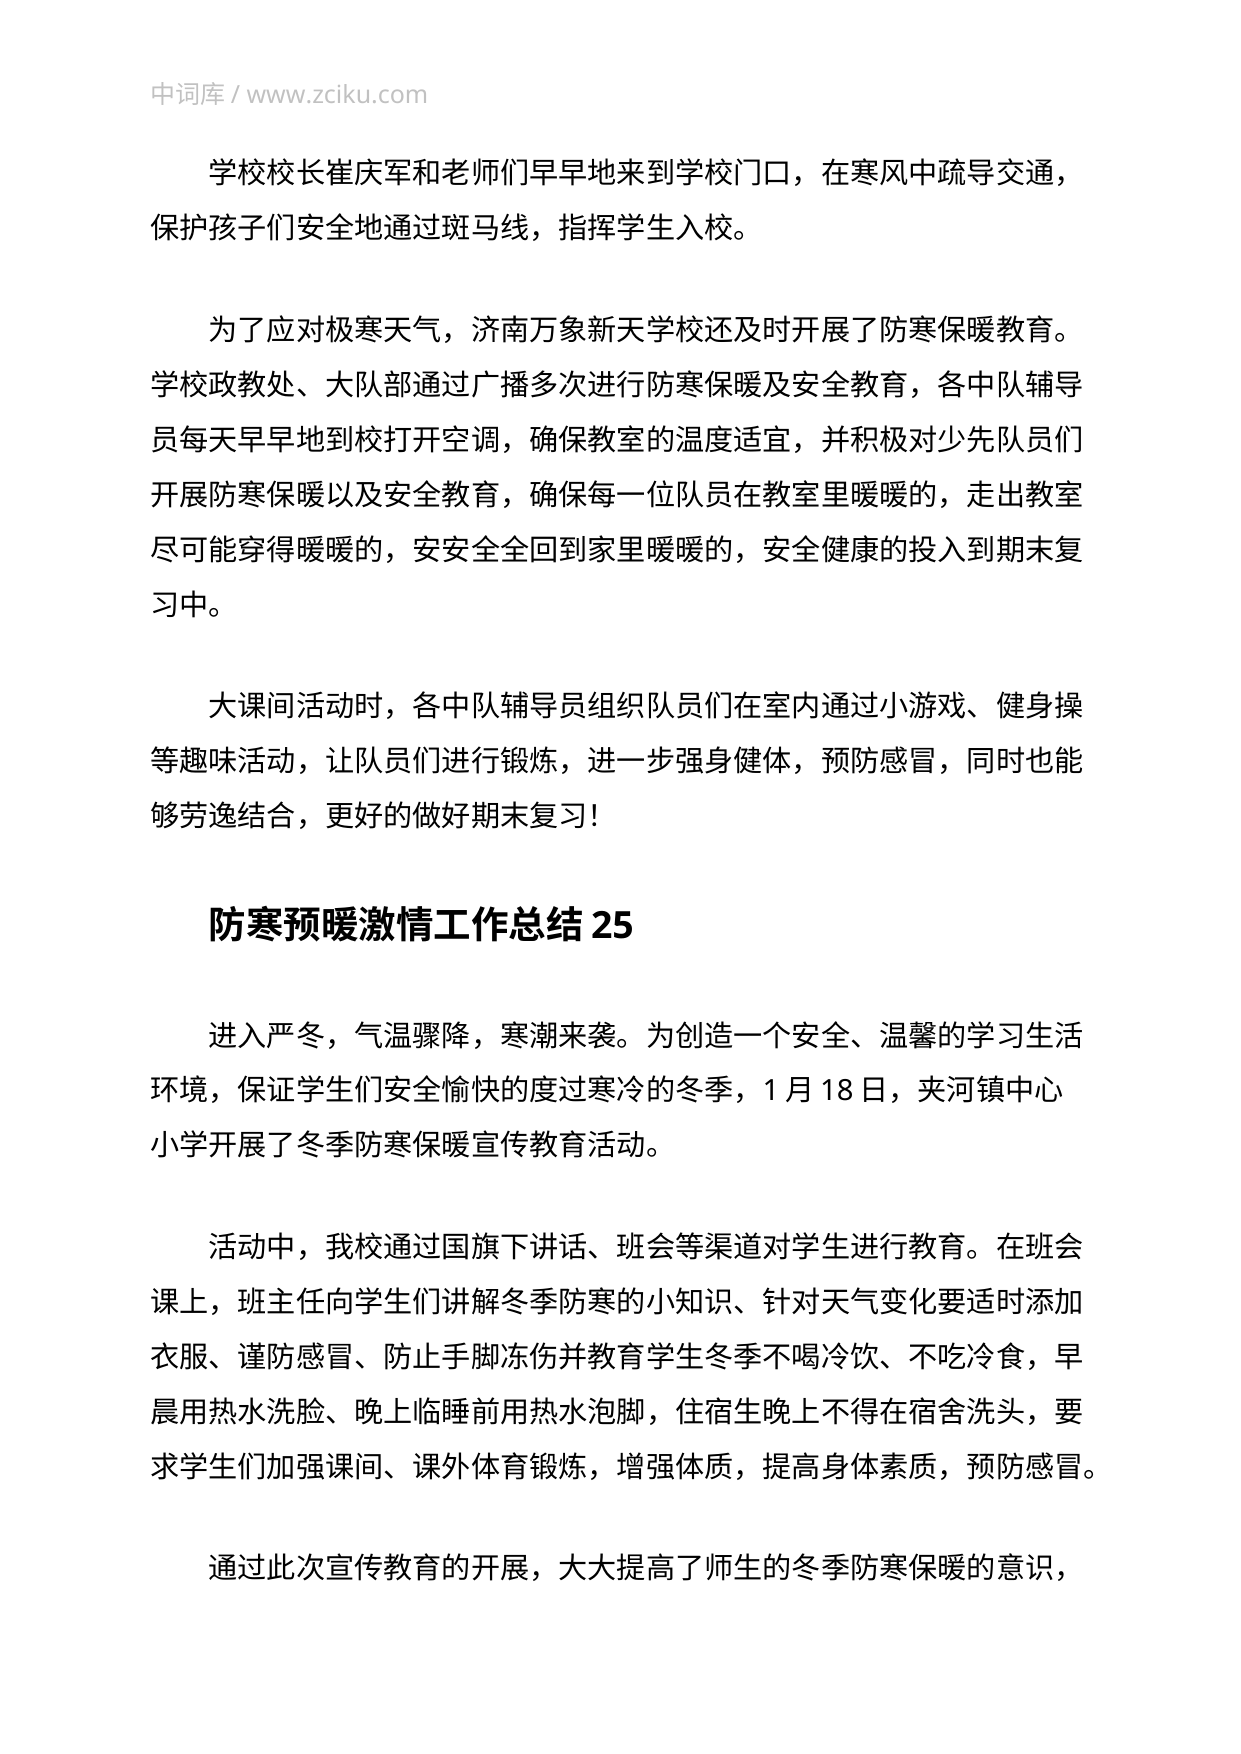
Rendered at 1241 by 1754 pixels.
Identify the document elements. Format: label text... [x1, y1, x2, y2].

text 为了应对极寒天气，济南万象新天学校还及时开展了防寒保暖教育。学校政教处、大队部通过广播多次进行防寒保暖及安全教育，各中队辅导员每天早早地到校打开空调，确保教室的温度适宜，并积极对少先队员们开展防寒保暖以及安全教育，确保每一位队员在教室里暖暖的，走出教室尽可能穿得暖暖的，安安全全回到家里暖暖的，安全健康的投入到期末复习中。 [150, 307, 1090, 623]
text 学校校长崔庆军和老师们早早地来到学校门口，在寒风中疏导交通，保护孩子们安全地通过斑马线，指挥学生入校。 [150, 150, 1090, 247]
text 防寒预暖激情工作总结25 [150, 894, 1090, 949]
text 大课间活动时，各中队辅导员组织队员们在室内通过小游戏、健身操等趣味活动，让队员们进行锻炼，进一步强身健体，预防感冒，同时也能够劳逸结合，更好的做好期末复习！ [150, 683, 1090, 835]
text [150, 1545, 1090, 1587]
text 活动中，我校通过国旗下讲话、班会等渠道对学生进行教育。在班会课上，班主任向学生们讲解冬季防寒的小知识、针对天气变化要适时添加衣服、谨防感冒、防止手脚冻伤并教育学生冬季不喝冷饮、不吃冷食，早晨用热水洗脸、晚上临睡前用热水泡脚，住宿生晚上不得在宿舍洗头，要求学生们加强课间、课外体育锻炼，增强体质，提高身体素质，预防感冒。 [150, 1224, 1090, 1486]
text 进入严冬，气温骤降，寒潮来袭。为创造一个安全、温馨的学习生活环境，保证学生们安全愉快的度过寒冷的冬季，1月18日，夹河镇中心小学开展了冬季防寒保暖宣传教育活动。 [150, 1012, 1090, 1164]
